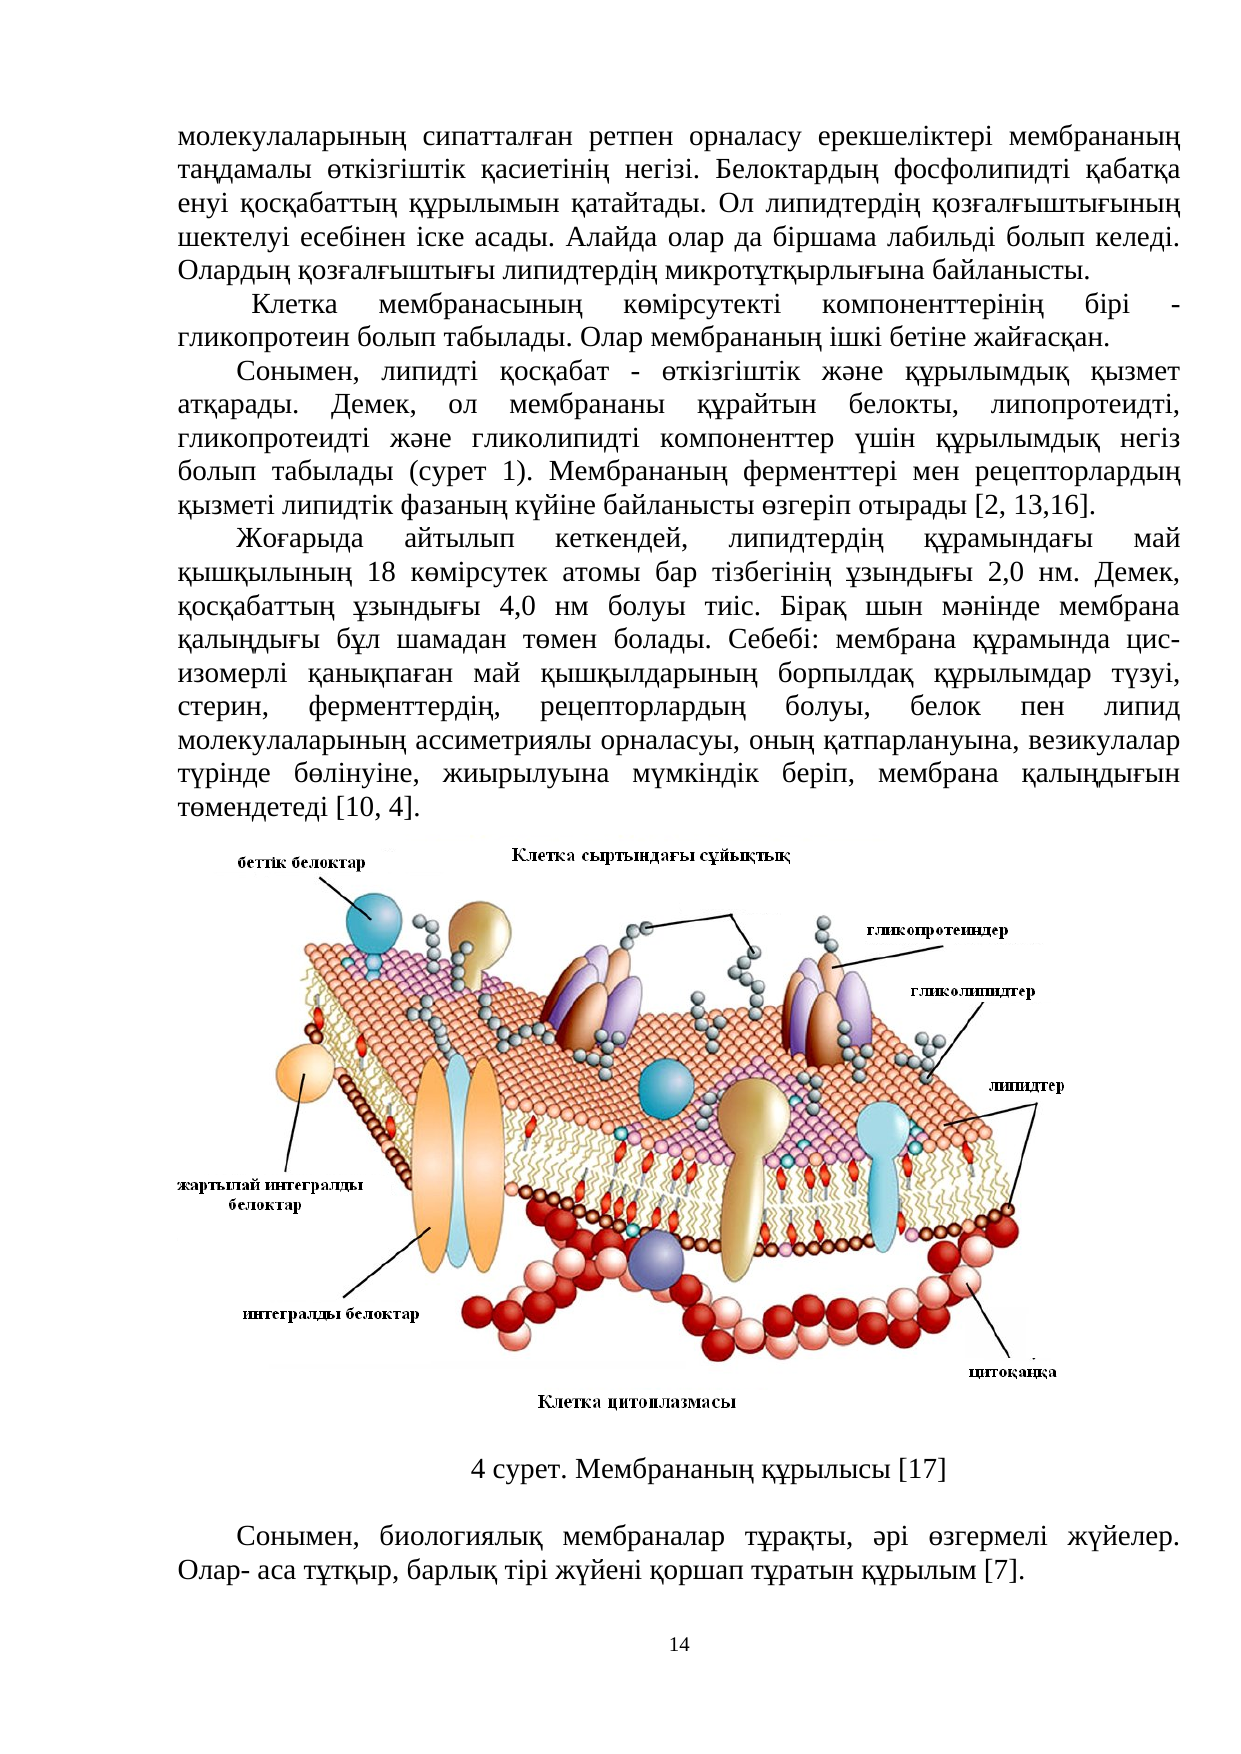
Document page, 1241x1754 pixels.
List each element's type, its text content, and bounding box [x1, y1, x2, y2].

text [177, 118, 1181, 286]
text Клетка мембранасының көмірсутекті компоненттерінің бірі - гликопротеин болып табылады. Олар мембрананың ішкі бетіне жайғасқан. [177, 286, 1181, 353]
text Сонымен, липидтi қосқабат - өткiзгiштiк және құрылымдық қызмет атқарады. Демек, ол мембрананы құрайтын белокты, липопротеидтi, гликопротеидтi және гликолипидтi компоненттер үшiн құрылымдық негiз болып табылады (сурет 1). Мембрананың ферменттерi мен рецепторлардың қызметi липидтiк фазаның күйiне байланысты өзгерiп отырады [2, 13,16]. [177, 353, 1181, 521]
text 4 сурет. Мембрананың құрылысы [17] [177, 1451, 1181, 1485]
picture [177, 822, 1073, 1418]
text Сонымен, биологиялық мембраналар тұрақты, әрi өзгермелi жүйелер. Олар- аса тұтқыр, барлық тiрi жүйенi қоршап тұратын құрылым [7]. [177, 1518, 1181, 1586]
text Жоғарыда айтылып кеткендей, липидтердiң құрамындағы май қышқылының 18 көмiрсутек атомы бар тiзбегiнiң ұзындығы 2,0 нм. Демек, қосқабаттың ұзындығы 4,0 нм болуы тиiс. Бiрақ шын мәнiнде мембрана қалыңдығы бұл шамадан төмен болады. Себебi: мембрана құрамында цис-изомерлi қанықпаған май қышқылдарының борпылдақ құрылымдар түзуi, стерин, ферменттердiң, рецепторлардың болуы, белок пен липид молекулаларының ассиметриялы орналасуы, оның қатпарлануына, везикулалар түрiнде бөлiнуiне, жиырылуына мүмкiндiк берiп, мембрана қалыңдығын төмендетедi [10, 4]. [177, 521, 1181, 822]
